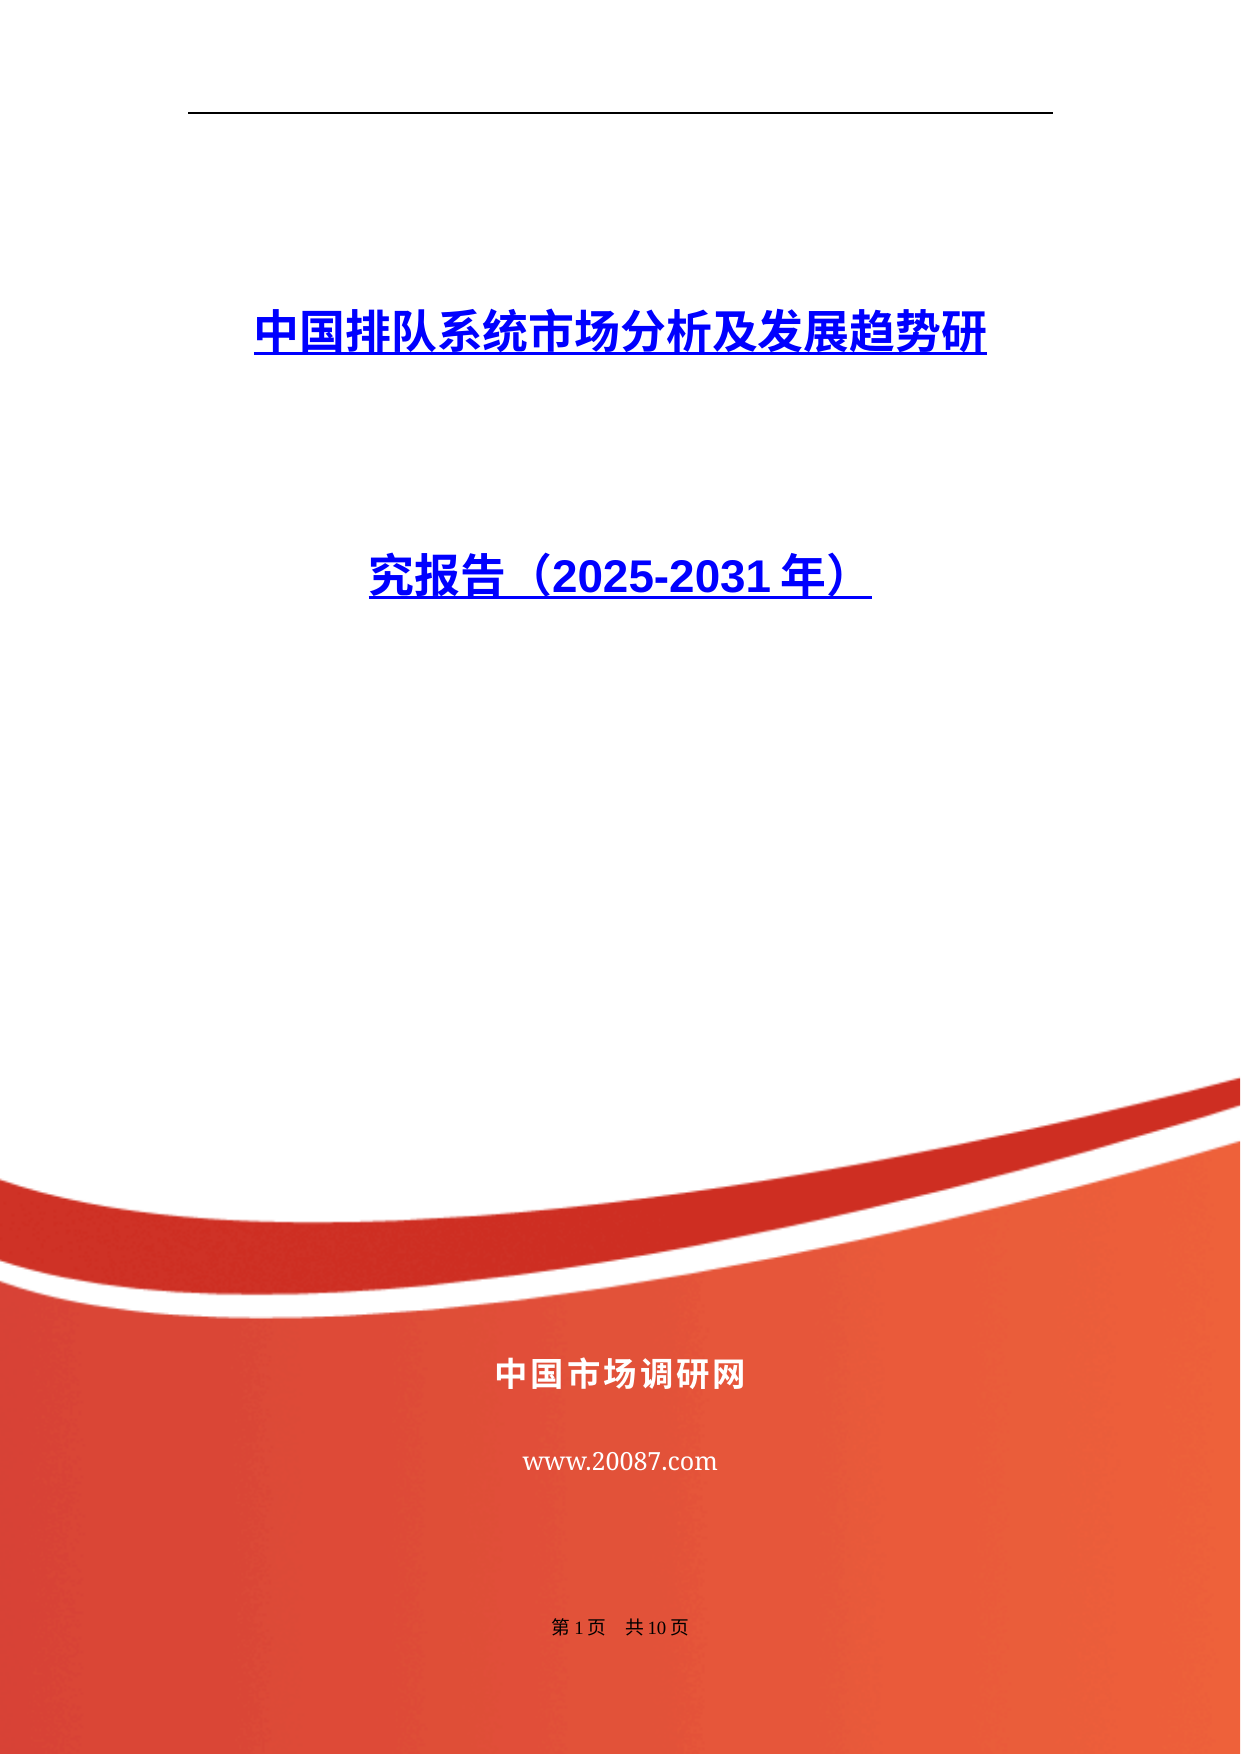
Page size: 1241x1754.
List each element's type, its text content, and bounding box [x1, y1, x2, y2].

subtitle 中国市场调研网 [187, 1339, 1053, 1404]
text www.20087.com [187, 1428, 1053, 1493]
table_header 中国排队系统市场分析及发展趋势研究报告（2025-2031年） [188, 207, 1053, 773]
picture [0, 1006, 1241, 1754]
